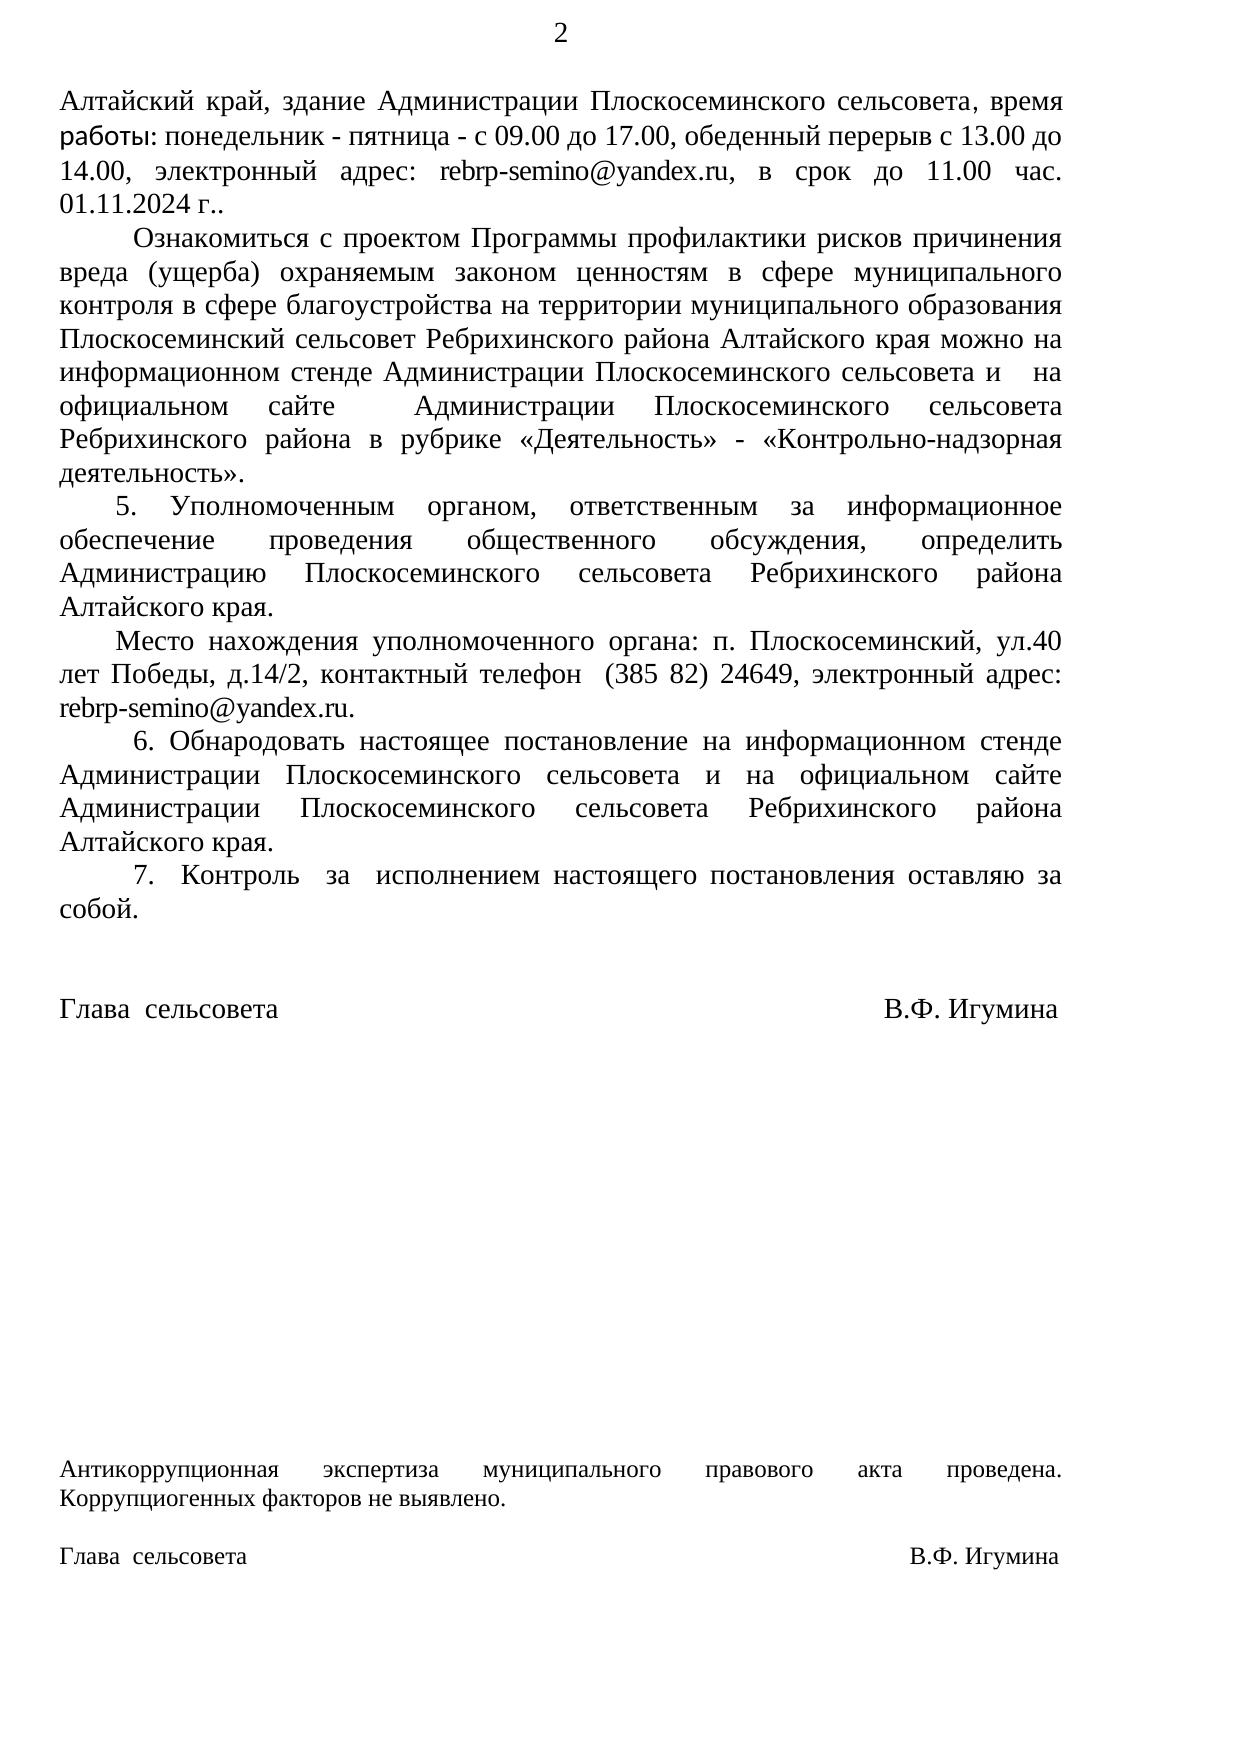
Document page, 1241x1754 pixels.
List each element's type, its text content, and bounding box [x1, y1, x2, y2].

text 6. Обнародовать настоящее постановление на информационном стенде Администрации Плоскосеминского сельсовета и на официальном сайте Администрации Плоскосеминского сельсовета Ребрихинского района Алтайского края. [59, 723, 1063, 857]
text 7. Контроль за исполнением настоящего постановления оставляю за собой. [59, 857, 1063, 924]
text Ознакомиться с проектом Программы профилактики рисков причинения вреда (ущерба) охраняемым законом ценностям в сфере муниципального контроля в сфере благоустройства на территории муниципального образования Плоскосеминский сельсовет Ребрихинского района Алтайского края можно на информационном стенде Администрации Плоскосеминского сельсовета и на официальном сайте Администрации Плоскосеминского сельсовета Ребрихинского района в рубрике «Деятельность» - «Контрольно-надзорная деятельность». [59, 220, 1063, 488]
text Антикоррупционная экспертиза муниципального правового акта проведена. Коррупциогенных факторов не выявлено. [59, 1454, 1063, 1512]
text Место нахождения уполномоченного органа: п. Плоскосеминский, ул.40 лет Победы, д.14/2, контактный телефон (385 82) 24649, электронный адрес: rebrp-semino@yandex.ru. [59, 623, 1063, 723]
text 5. Уполномоченным органом, ответственным за информационное обеспечение проведения общественного обсуждения, определить Администрацию Плоскосеминского сельсовета Ребрихинского района Алтайского края. [59, 488, 1063, 623]
text Глава сельсовета В.Ф. Игумина [59, 1541, 1063, 1569]
text Глава сельсовета В.Ф. Игумина [59, 992, 1063, 1025]
